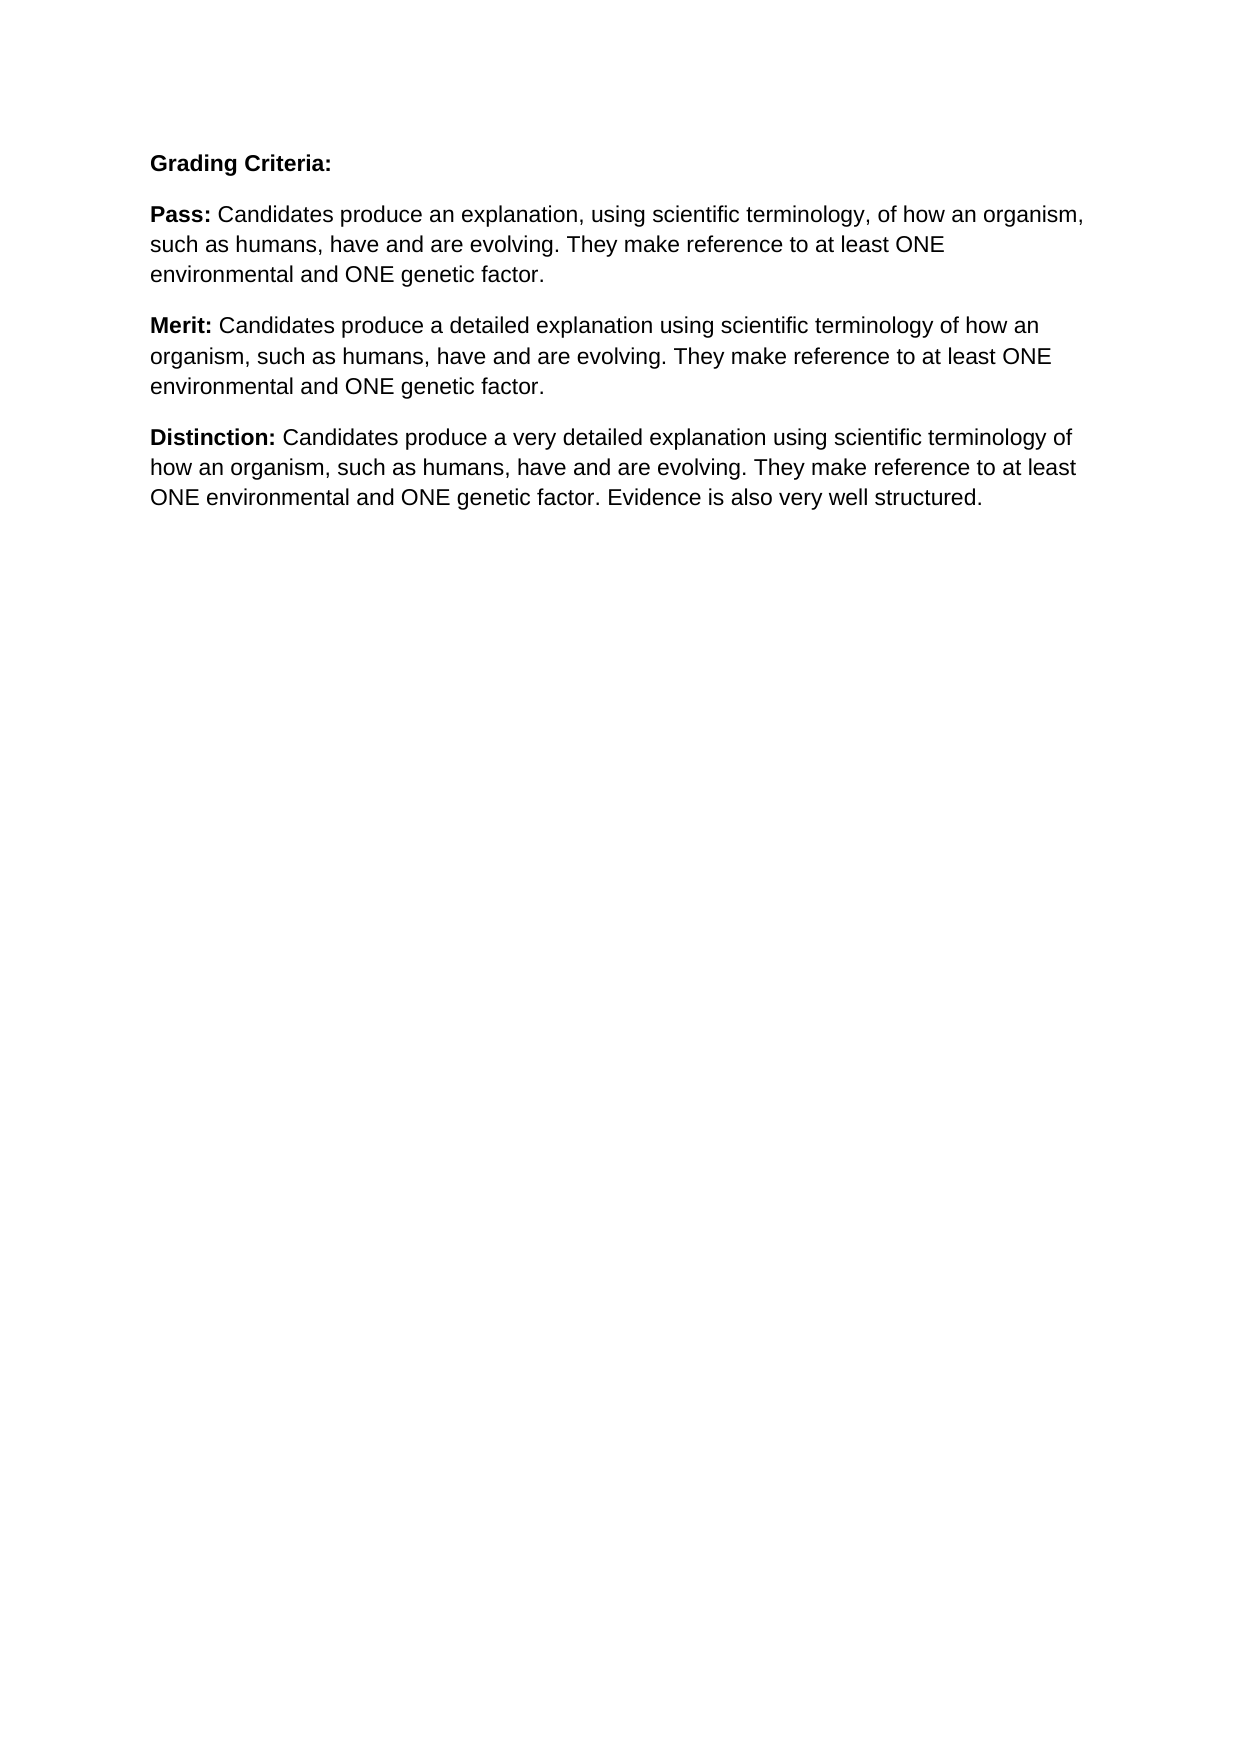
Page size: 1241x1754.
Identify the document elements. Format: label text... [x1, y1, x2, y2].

text Grading Criteria: [150, 150, 1090, 176]
text Pass: Candidates produce an explanation, using scientific terminology, of how an organism, such as humans, have and are evolving. They make reference to at least environmental and genetic factor. [150, 201, 1090, 288]
text Merit: Candidates produce a detailed explanation using scientific terminology of how an organism, such as humans, have and are evolving. They make reference to at least environmental and ONE genetic factor. [150, 312, 1090, 399]
text Distinction: Candidates produce a very detailed explanation using scientific terminology of how an organism, such as humans, have and are evolving. They make reference to at least environmental and genetic factor. Evidence is also very well structured. [150, 424, 1090, 511]
